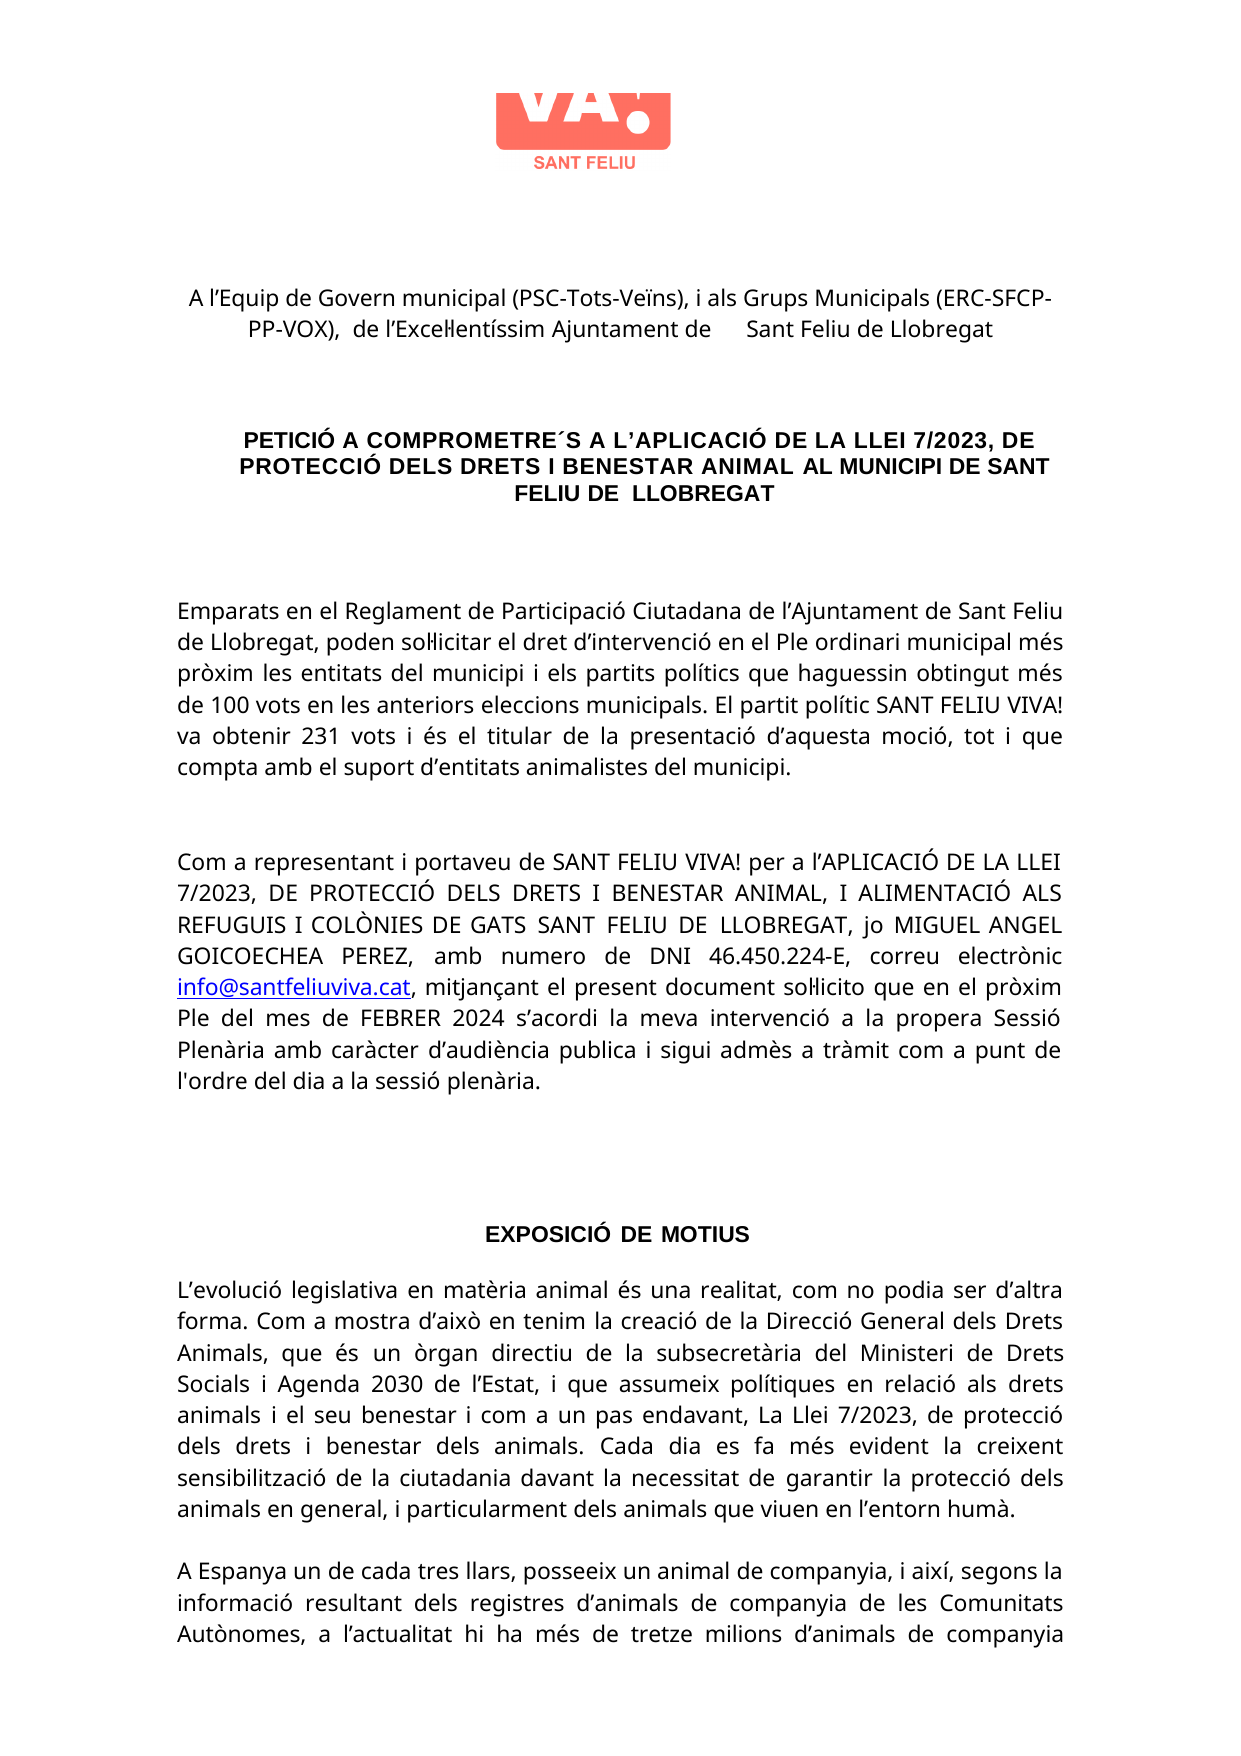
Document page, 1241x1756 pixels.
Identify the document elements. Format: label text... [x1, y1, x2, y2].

text Com a representant i portaveu de SANT FELIU VIVA! per a l’APLICACIÓ DE LA LLEI 7/2023, DE PROTECCIÓ DELS DRETS I BENESTAR ANIMAL, I ALIMENTACIÓ ALS REFUGUIS I COLÒNIES DE GATS SANT FELIU DE LLOBREGAT, jo MIGUEL ANGEL GOICOECHEA PEREZ, amb numero de DNI 46.450.224-E, correu electrònic info@santfeliuviva.cat, mitjançant el present document sol·licito que en el pròxim Ple del mes de FEBRER 2024 s’acordi la meva intervenció a la propera Sessió Plenària amb caràcter d’audiència publica i sigui admès a tràmit com a punt de l'ordre del dia a la sessió plenària. [177, 846, 1063, 1096]
subtitle EXPOSICIÓ DE MOTIUS [485, 1221, 1076, 1247]
picture [495, 93, 672, 171]
text A l’Equip de Govern municipal (PSC-Tots-Veïns), i als Grups Municipals (ERC-SFCP-PP-VOX), de l’Excel·lentíssim Ajuntament de Sant Feliu de Llobregat [177, 282, 1064, 344]
text L’evolució legislativa en matèria animal és una realitat, com no podia ser d’altra forma. Com a mostra d’això en tenim la creació de la Direcció General dels Drets Animals, que és un òrgan directiu de la subsecretària del Ministeri de Drets Socials i Agenda 2030 de l’Estat, i que assumeix polítiques en relació als drets animals i el seu benestar i com a un pas endavant, La Llei 7/2023, de protecció dels drets i benestar dels animals. Cada dia es fa més evident la creixent sensibilització de la ciutadania davant la necessitat de garantir la protecció dels animals en general, i particularment dels animals que viuen en l’entorn humà. [177, 1274, 1064, 1524]
text Emparats en el Reglament de Participació Ciutadana de l’Ajuntament de Sant Feliu de Llobregat, poden sol·licitar el dret d’intervenció en el Ple ordinari municipal més pròxim les entitats del municipi i els partits polítics que haguessin obtingut més de 100 vots en les anteriors eleccions municipals. El partit polític SANT FELIU VIVA! va obtenir 231 vots i és el titular de la presentació d’aquesta moció, tot i que compta amb el suport d’entitats animalistes del municipi. [177, 595, 1064, 782]
subtitle PETICIÓ A COMPROMETRE´S A L’APLICACIÓ DE LA LLEI 7/2023, DE PROTECCIÓ DELS DRETS I BENESTAR ANIMAL AL MUNICIPI DE SANT FELIU DE LLOBREGAT [203, 427, 1076, 506]
